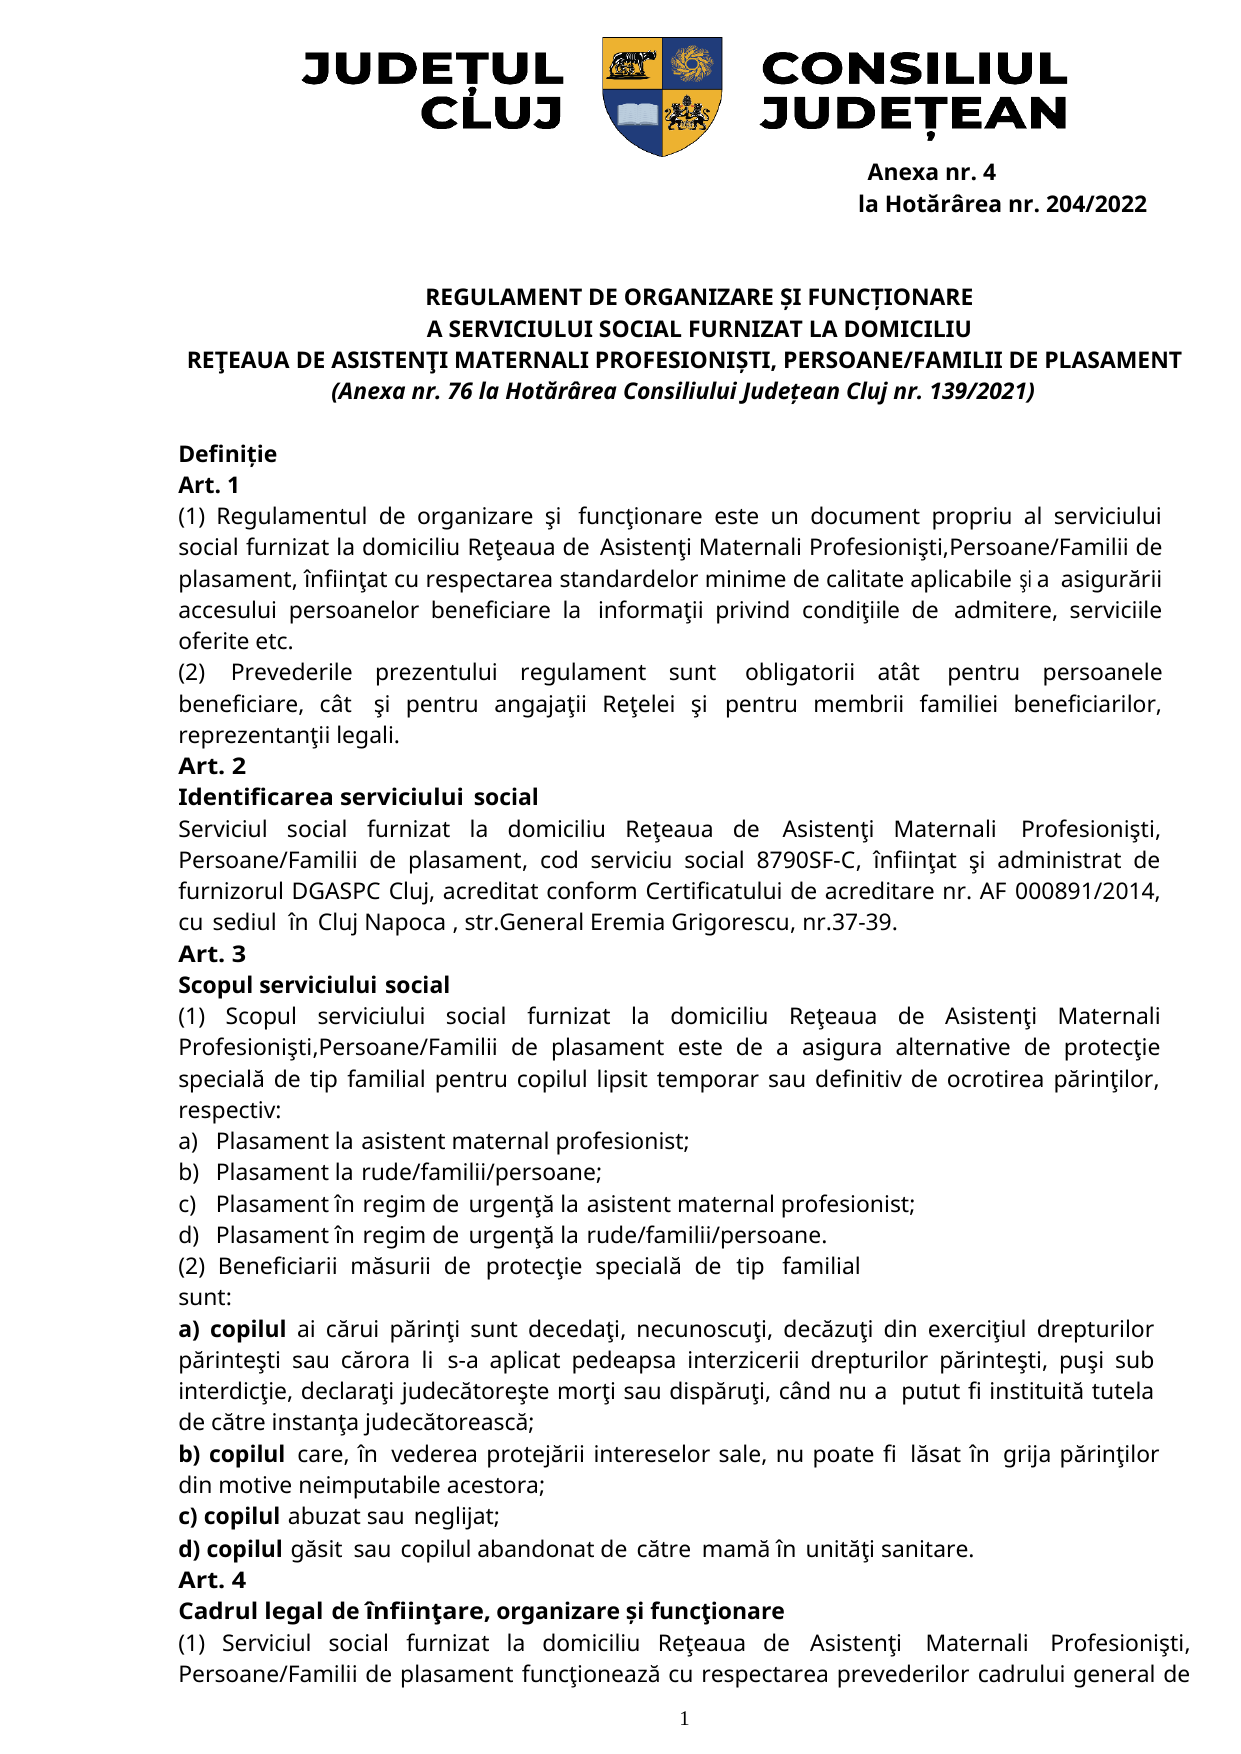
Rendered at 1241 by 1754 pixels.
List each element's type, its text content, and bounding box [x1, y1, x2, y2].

list Plasament în regim de urgenţă la rude/familii/persoane. [178, 1219, 861, 1250]
text c) copilul abuzat sau neglijat; [178, 1500, 1191, 1531]
list Plasament în regim de urgenţă la asistent maternal profesionist; [178, 1187, 1191, 1219]
text REŢEAUA DE ASISTENŢI MATERNALI PROFESIONIȘTI, PERSOANE/FAMILII DE PLASAMENT [178, 344, 1191, 375]
text REGULAMENT DE ORGANIZARE ŞI FUNCŢIONARE [178, 281, 1191, 312]
text Serviciul social furnizat la domiciliu Reţeaua de Asistenţi Maternali Profesionişti, Persoane/Familii de plasament, cod serviciu social 8790SF-C, înfiinţat şi administrat de furnizorul DGASPC Cluj, acreditat conform Certificatului de acreditare nr. AF 000891/2014, cu sediul în Cluj Napoca , str.General Eremia Grigorescu, nr.37-39. [178, 812, 1161, 937]
text Scopul serviciului social [178, 969, 1191, 1000]
text (Anexa nr. 76 la Hotărârea Consiliului Județean Cluj nr. 139/2021) [178, 375, 1191, 406]
text Anexa nr. 4 [178, 156, 1191, 187]
text Art. 2 [178, 750, 1191, 781]
text la Hotărârea nr. 204/2022 [178, 187, 1191, 219]
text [178, 1627, 1191, 1689]
text A SERVICIULUI SOCIAL FURNIZAT LA DOMICILIU [178, 312, 1191, 344]
list Plasament la rude/familii/persoane; [178, 1156, 1191, 1187]
text b) copilul care, în vederea protejării intereselor sale, nu poate fi lăsat în grija părinţilor din motive neimputabile acestora; [178, 1437, 1159, 1500]
text Identificarea serviciului social [178, 781, 1191, 812]
text (2) Beneficiarii măsurii de protecţie specială de tip familial sunt: [178, 1250, 861, 1312]
text Cadrul legal de înfiinţare, organizare și funcţionare [178, 1595, 1191, 1627]
text (1) Regulamentul de organizare şi funcţionare este un document propriu al serviciului social furnizat la domiciliu Reţeaua de Asistenţi Maternali Profesionişti,Persoane/Familii de plasament, înfiinţat cu respectarea standardelor minime de calitate aplicabile şi a asigurării accesului persoanelor beneficiare la informaţii privind condiţiile de admitere, serviciile oferite etc. [178, 500, 1162, 656]
text Art. 1 [178, 469, 1191, 500]
text Art. 3 [178, 937, 1191, 969]
list Plasament la asistent maternal profesionist; [178, 1125, 1191, 1156]
text Definiție [178, 437, 1191, 469]
picture [301, 37, 1068, 157]
text (2) Prevederile prezentului regulament sunt obligatorii atât pentru persoanele beneficiare, cât şi pentru angajaţii Reţelei şi pentru membrii familiei beneficiarilor, reprezentanţii legali. [178, 656, 1162, 750]
text (1) Scopul serviciului social furnizat la domiciliu Reţeaua de Asistenţi Maternali Profesionişti,Persoane/Familii de plasament este de a asigura alternative de protecţie specială de tip familial pentru copilul lipsit temporar sau definitiv de ocrotirea părinţilor, respectiv: [178, 1000, 1161, 1125]
text Art. 4 [178, 1564, 1191, 1595]
text d) copilul găsit sau copilul abandonat de către mamă în unităţi sanitare. [178, 1531, 1191, 1564]
text a) copilul ai cărui părinţi sunt decedaţi, necunoscuţi, decăzuţi din exerciţiul drepturilor părinteşti sau cărora li s-a aplicat pedeapsa interzicerii drepturilor părinteşti, puşi sub interdicţie, declaraţi judecătoreşte morţi sau dispăruţi, când nu a putut fi instituită tutela de către instanţa judecătorească; [178, 1312, 1155, 1437]
